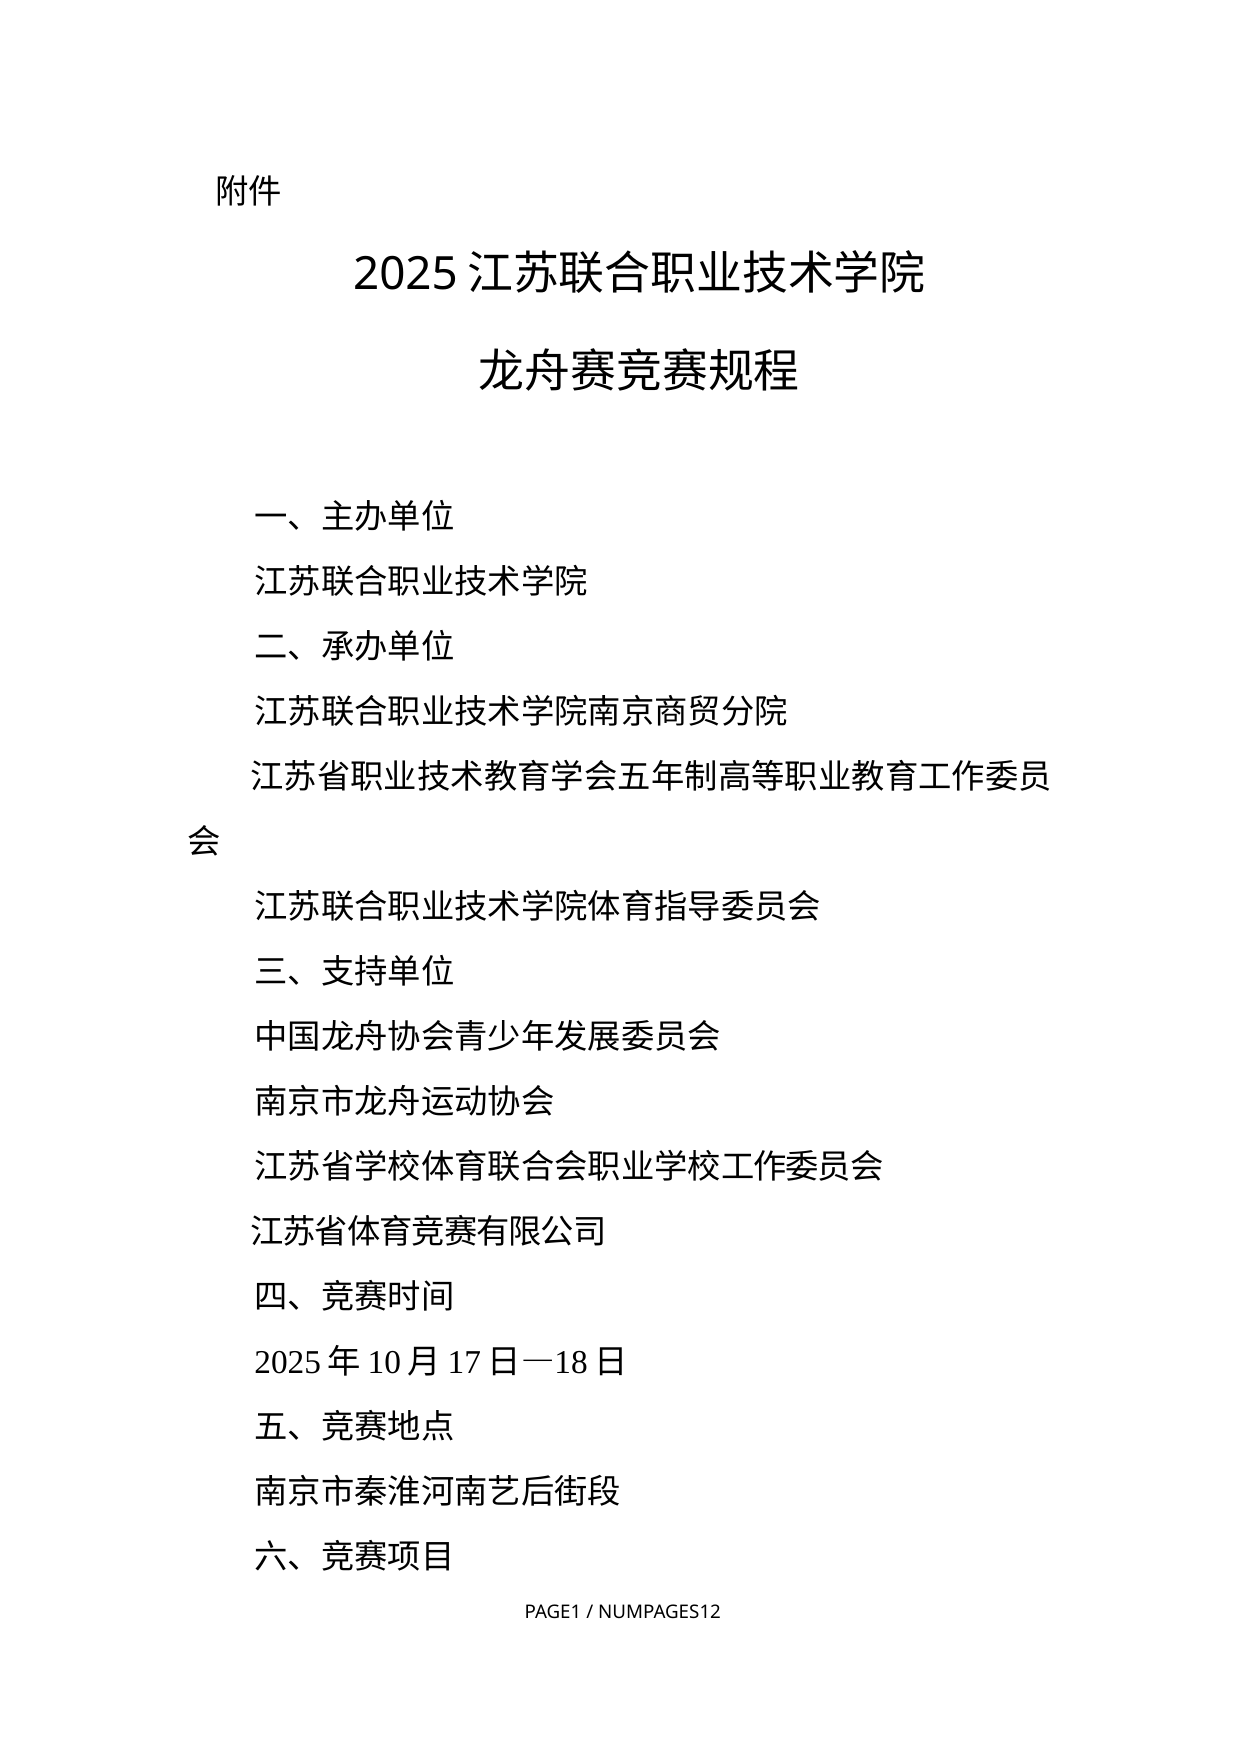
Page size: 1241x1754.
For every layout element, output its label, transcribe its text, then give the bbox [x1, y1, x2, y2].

text 南京市龙舟运动协会 [187, 1066, 1053, 1131]
text 附件 [187, 156, 1053, 221]
text 江苏省职业技术教育学会五年制高等职业教育工作委员会 [187, 741, 1053, 871]
text 南京市秦淮河南艺后街段 [187, 1456, 1053, 1521]
text 五、竞赛地点 [187, 1391, 1053, 1456]
text 2025年10月17日—18日 [187, 1326, 1053, 1391]
text 四、竞赛时间 [187, 1261, 1053, 1326]
text 江苏联合职业技术学院南京商贸分院 [187, 676, 1053, 741]
text 一、主办单位 [187, 481, 1053, 546]
text 中国龙舟协会青少年发展委员会 [187, 1001, 1053, 1066]
text 六、竞赛项目 [187, 1521, 1053, 1586]
text 江苏省学校体育联合会职业学校工作委员会 [187, 1131, 1053, 1196]
text 三、支持单位 [187, 936, 1053, 1001]
text 龙舟赛竞赛规程 [187, 318, 1053, 416]
text 二、承办单位 [187, 611, 1053, 676]
text 2025江苏联合职业技术学院 [187, 221, 1053, 318]
text 江苏省体育竞赛有限公司 [187, 1196, 1053, 1261]
text 江苏联合职业技术学院 [187, 546, 1053, 611]
text 江苏联合职业技术学院体育指导委员会 [187, 871, 1053, 936]
